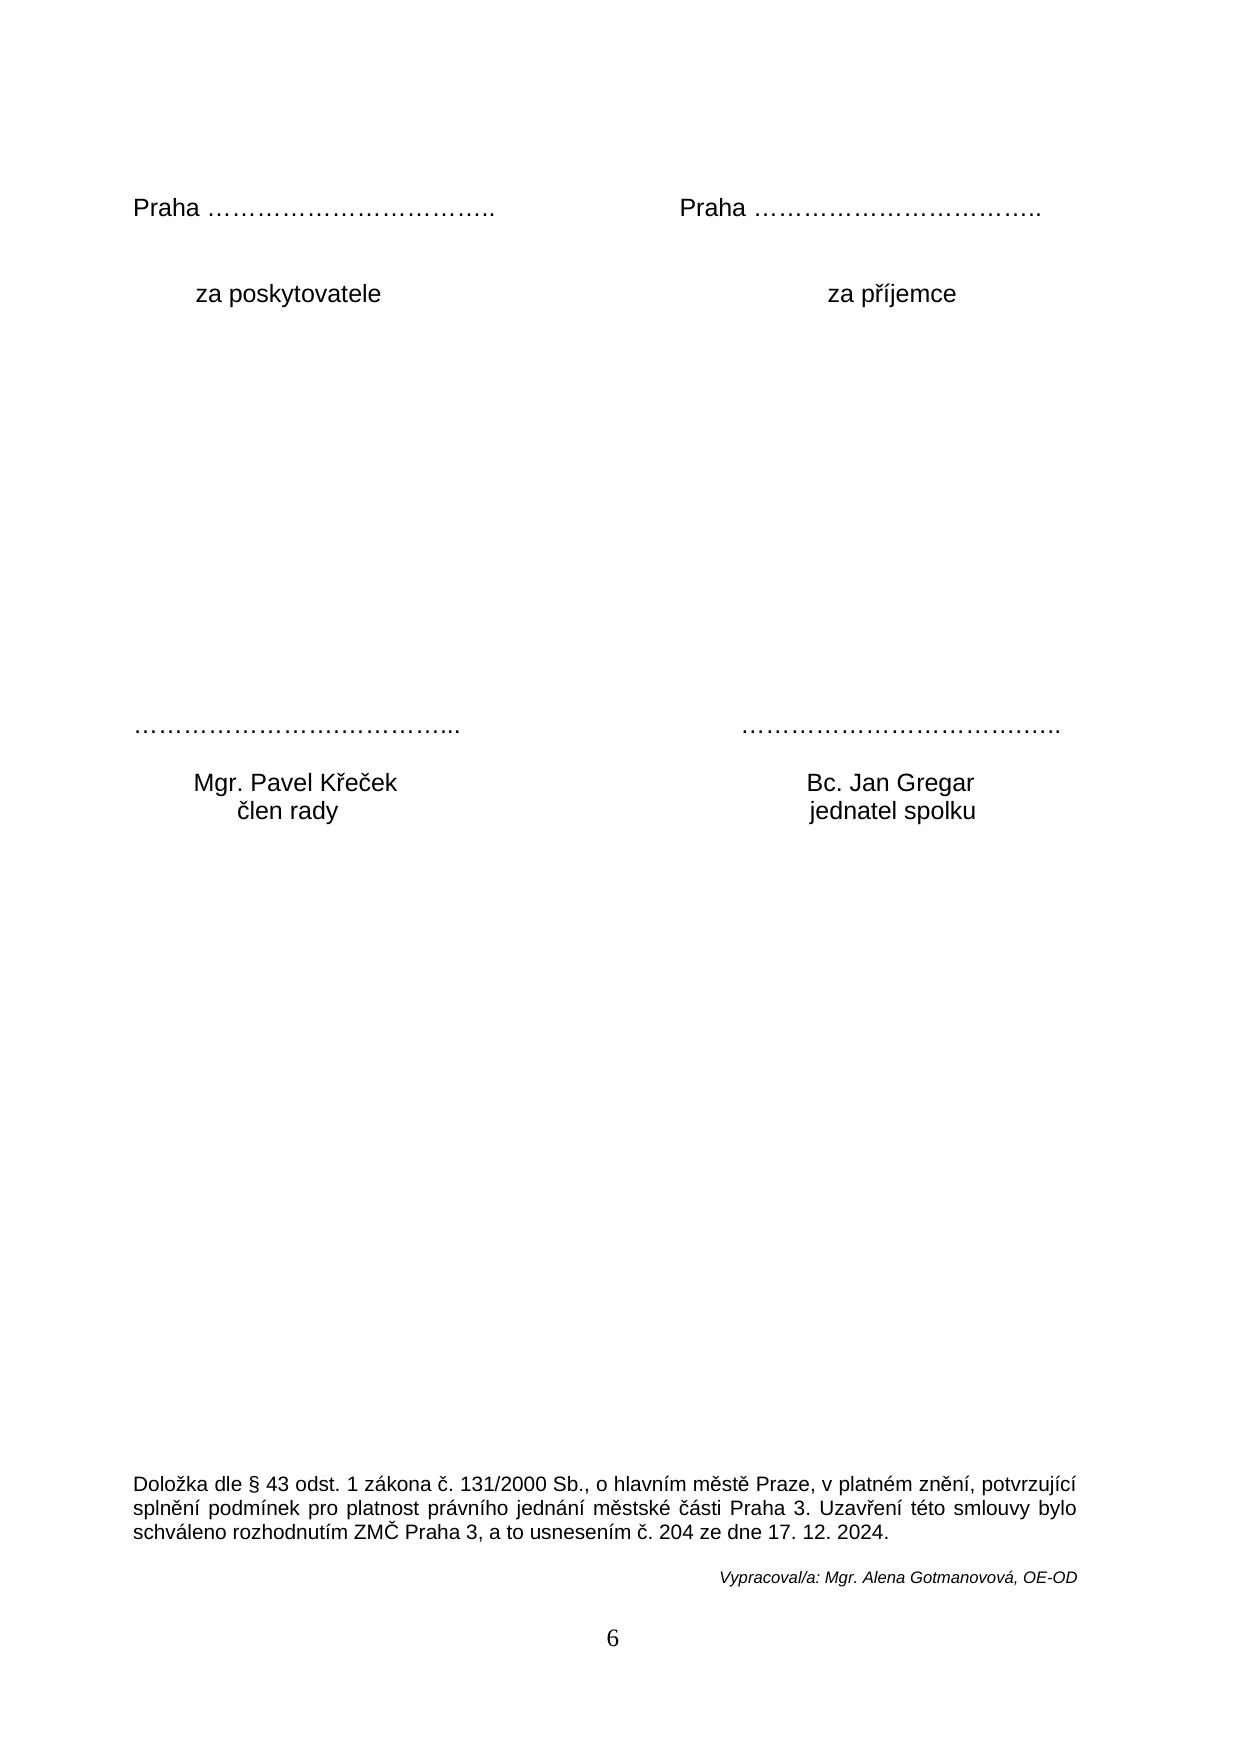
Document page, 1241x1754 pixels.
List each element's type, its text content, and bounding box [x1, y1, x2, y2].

text za poskytovatele za příjemce [133, 279, 1092, 308]
text člen rady jednatel spolku [133, 796, 1077, 825]
text Praha …………………………….. Praha …………………………….. [133, 193, 1077, 250]
text Vypracoval/a: Mgr. Alena Gotmanovová, OE-OD [133, 1568, 1077, 1587]
text …………………….…………... …………………………….….. Mgr. Pavel Křeček Bc. Jan Gregar [133, 710, 1077, 796]
text Doložka dle § 43 odst. 1 zákona č. 131/2000 Sb., o hlavním městě Praze, v platném znění, potvrzující splnění podmínek pro platnost právního jednání městské části Praha 3. Uzavření této smlouvy bylo schváleno rozhodnutím ZMČ Praha 3, a to usnesením č. 204 ze dne 17. 12. 2024. [133, 1472, 1077, 1544]
